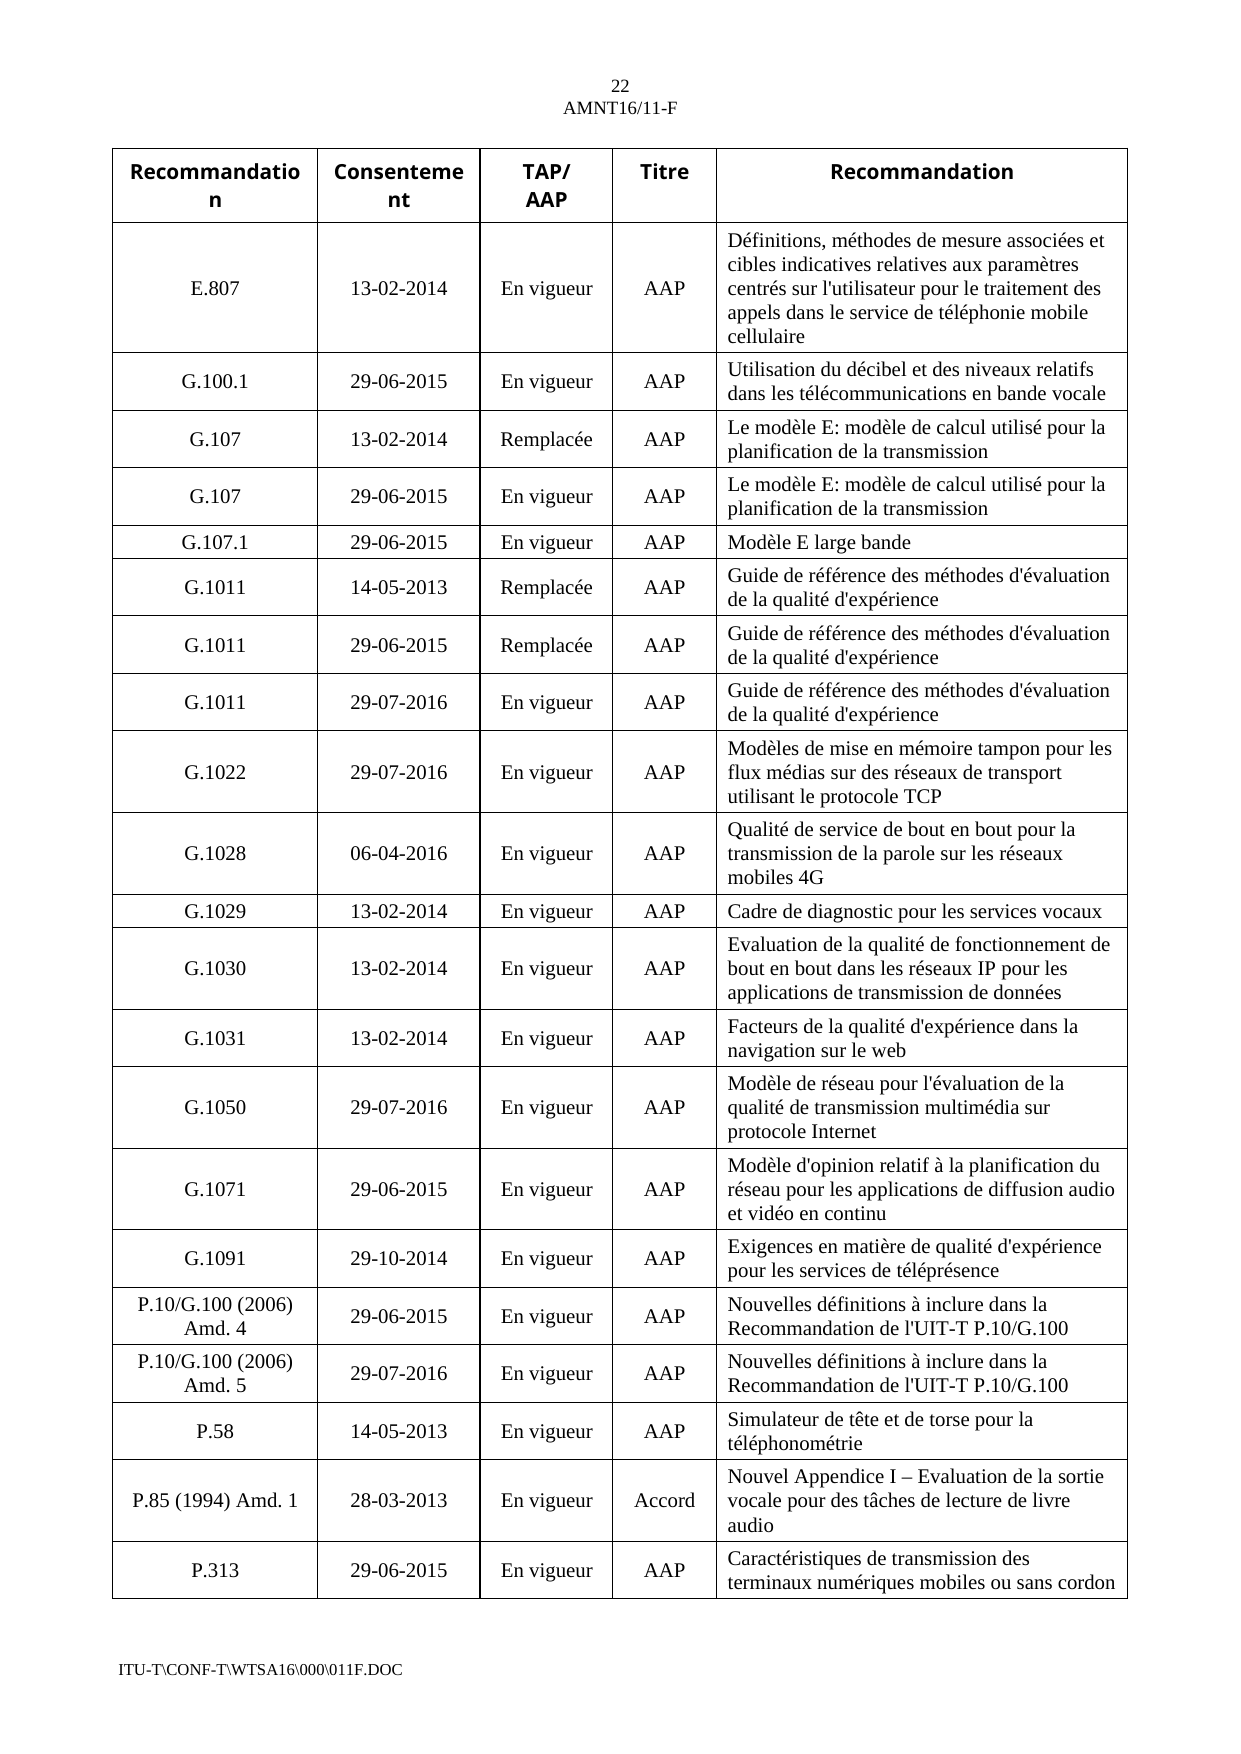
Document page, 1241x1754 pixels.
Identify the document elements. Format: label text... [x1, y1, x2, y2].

table_cell En vigueur [481, 1230, 612, 1287]
table_cell AAP [613, 1067, 716, 1148]
table_cell 13-02-2014 [318, 411, 479, 467]
table_cell 29-06-2015 [318, 468, 479, 524]
table_cell Nouvel Appendice I – Evaluation de la sortie vocale pour des tâches de lecture de livre audio [717, 1460, 1127, 1541]
table_cell AAP [613, 616, 716, 673]
table_cell Evaluation de la qualité de fonctionnement de bout en bout dans les réseaux IP pour les applications de transmission de données [717, 928, 1127, 1008]
table_cell En vigueur [481, 813, 612, 893]
table_cell 14-05-2013 [318, 559, 479, 615]
table_cell AAP [613, 1542, 716, 1598]
table_header Recommandation [113, 149, 317, 222]
table_cell AAP [613, 1288, 716, 1344]
table_cell AAP [613, 1403, 716, 1459]
table_cell AAP [613, 468, 716, 524]
table_cell Remplacée [481, 616, 612, 673]
table_cell Définitions, méthodes de mesure associées et cibles indicatives relatives aux paramètres centrés sur l'utilisateur pour le traitement des appels dans le service de téléphonie mobile cellulaire [717, 223, 1127, 352]
table_cell Modèles de mise en mémoire tampon pour les flux médias sur des réseaux de transport utilisant le protocole TCP [717, 731, 1127, 812]
table_cell En vigueur [481, 1460, 612, 1541]
table_cell 29-10-2014 [318, 1230, 479, 1287]
table_header Recommandation [717, 149, 1127, 222]
table_cell Guide de référence des méthodes d'évaluation de la qualité d'expérience [717, 559, 1127, 615]
table_cell En vigueur [481, 1010, 612, 1066]
table_cell Remplacée [481, 411, 612, 467]
table_cell G.1050 [113, 1067, 317, 1148]
table_cell Guide de référence des méthodes d'évaluation de la qualité d'expérience [717, 674, 1127, 730]
table_cell 29-07-2016 [318, 1067, 479, 1148]
table_cell En vigueur [481, 223, 612, 352]
table_cell Le modèle E: modèle de calcul utilisé pour la planification de la transmission [717, 468, 1127, 524]
table_cell Le modèle E: modèle de calcul utilisé pour la planification de la transmission [717, 411, 1127, 467]
table_cell AAP [613, 526, 716, 558]
table_cell Caractéristiques de transmission des terminaux numériques mobiles ou sans cordon [717, 1542, 1127, 1598]
table_cell Remplacée [481, 559, 612, 615]
table_cell Nouvelles définitions à inclure dans la Recommandation de l'UIT-T P.10/G.100 [717, 1345, 1127, 1402]
table_cell 29-07-2016 [318, 1345, 479, 1402]
table_cell Facteurs de la qualité d'expérience dans la navigation sur le web [717, 1010, 1127, 1066]
table_cell G.1028 [113, 813, 317, 893]
table_cell 29-06-2015 [318, 616, 479, 673]
table_cell P.58 [113, 1403, 317, 1459]
table_cell AAP [613, 1149, 716, 1229]
table_cell G.1011 [113, 674, 317, 730]
table_cell AAP [613, 1230, 716, 1287]
table_cell G.1030 [113, 928, 317, 1008]
table_cell En vigueur [481, 1403, 612, 1459]
table_cell G.1091 [113, 1230, 317, 1287]
table_cell 29-06-2015 [318, 1149, 479, 1229]
table_cell AAP [613, 223, 716, 352]
table_cell En vigueur [481, 1542, 612, 1598]
table_cell Accord [613, 1460, 716, 1541]
table_cell Qualité de service de bout en bout pour la transmission de la parole sur les réseaux mobiles 4G [717, 813, 1127, 893]
table_cell En vigueur [481, 1288, 612, 1344]
table_cell AAP [613, 813, 716, 893]
table_cell En vigueur [481, 1345, 612, 1402]
table_header TAP/ AAP [481, 149, 612, 222]
table_cell G.107.1 [113, 526, 317, 558]
table_cell P.313 [113, 1542, 317, 1598]
table_cell Cadre de diagnostic pour les services vocaux [717, 895, 1127, 927]
table_cell 28-03-2013 [318, 1460, 479, 1541]
table_cell AAP [613, 1010, 716, 1066]
table_cell 14-05-2013 [318, 1403, 479, 1459]
table_cell 29-06-2015 [318, 1542, 479, 1598]
table_cell G.1011 [113, 559, 317, 615]
table_cell 29-06-2015 [318, 526, 479, 558]
table_cell Simulateur de tête et de torse pour la téléphonométrie [717, 1403, 1127, 1459]
table_cell AAP [613, 731, 716, 812]
table_cell G.107 [113, 411, 317, 467]
table_cell G.1029 [113, 895, 317, 927]
table_cell 29-06-2015 [318, 353, 479, 409]
table_cell AAP [613, 895, 716, 927]
table_cell AAP [613, 674, 716, 730]
table_cell En vigueur [481, 928, 612, 1008]
table_header Titre [613, 149, 716, 222]
table_cell Utilisation du décibel et des niveaux relatifs dans les télécommunications en bande vocale [717, 353, 1127, 409]
table_cell AAP [613, 353, 716, 409]
table_cell En vigueur [481, 353, 612, 409]
table_cell P.85 (1994) Amd. 1 [113, 1460, 317, 1541]
table_cell 13-02-2014 [318, 223, 479, 352]
table_cell 29-06-2015 [318, 1288, 479, 1344]
table_cell En vigueur [481, 895, 612, 927]
table_cell 29-07-2016 [318, 674, 479, 730]
table_cell G.1022 [113, 731, 317, 812]
table_cell En vigueur [481, 1149, 612, 1229]
table_cell Modèle d'opinion relatif à la planification du réseau pour les applications de diffusion audio et vidéo en continu [717, 1149, 1127, 1229]
table_cell 06-04-2016 [318, 813, 479, 893]
table_cell Nouvelles définitions à inclure dans la Recommandation de l'UIT-T P.10/G.100 [717, 1288, 1127, 1344]
table_cell AAP [613, 1345, 716, 1402]
table_cell AAP [613, 559, 716, 615]
table_cell En vigueur [481, 731, 612, 812]
table_cell G.1071 [113, 1149, 317, 1229]
table_cell 13-02-2014 [318, 1010, 479, 1066]
table_cell Exigences en matière de qualité d'expérience pour les services de téléprésence [717, 1230, 1127, 1287]
table_cell E.807 [113, 223, 317, 352]
table_cell 13-02-2014 [318, 895, 479, 927]
table_cell En vigueur [481, 674, 612, 730]
table_cell Modèle E large bande [717, 526, 1127, 558]
table_cell P.10/G.100 (2006) Amd. 4 [113, 1288, 317, 1344]
table_cell 13-02-2014 [318, 928, 479, 1008]
table_header Consentement [318, 149, 479, 222]
table_cell En vigueur [481, 1067, 612, 1148]
table_cell G.1011 [113, 616, 317, 673]
table_cell G.1031 [113, 1010, 317, 1066]
table_cell Modèle de réseau pour l'évaluation de la qualité de transmission multimédia sur protocole Internet [717, 1067, 1127, 1148]
table_cell AAP [613, 411, 716, 467]
table_cell G.107 [113, 468, 317, 524]
table_cell AAP [613, 928, 716, 1008]
table_cell Guide de référence des méthodes d'évaluation de la qualité d'expérience [717, 616, 1127, 673]
table_cell En vigueur [481, 526, 612, 558]
table_cell 29-07-2016 [318, 731, 479, 812]
table_cell P.10/G.100 (2006) Amd. 5 [113, 1345, 317, 1402]
table_cell En vigueur [481, 468, 612, 524]
table_cell G.100.1 [113, 353, 317, 409]
